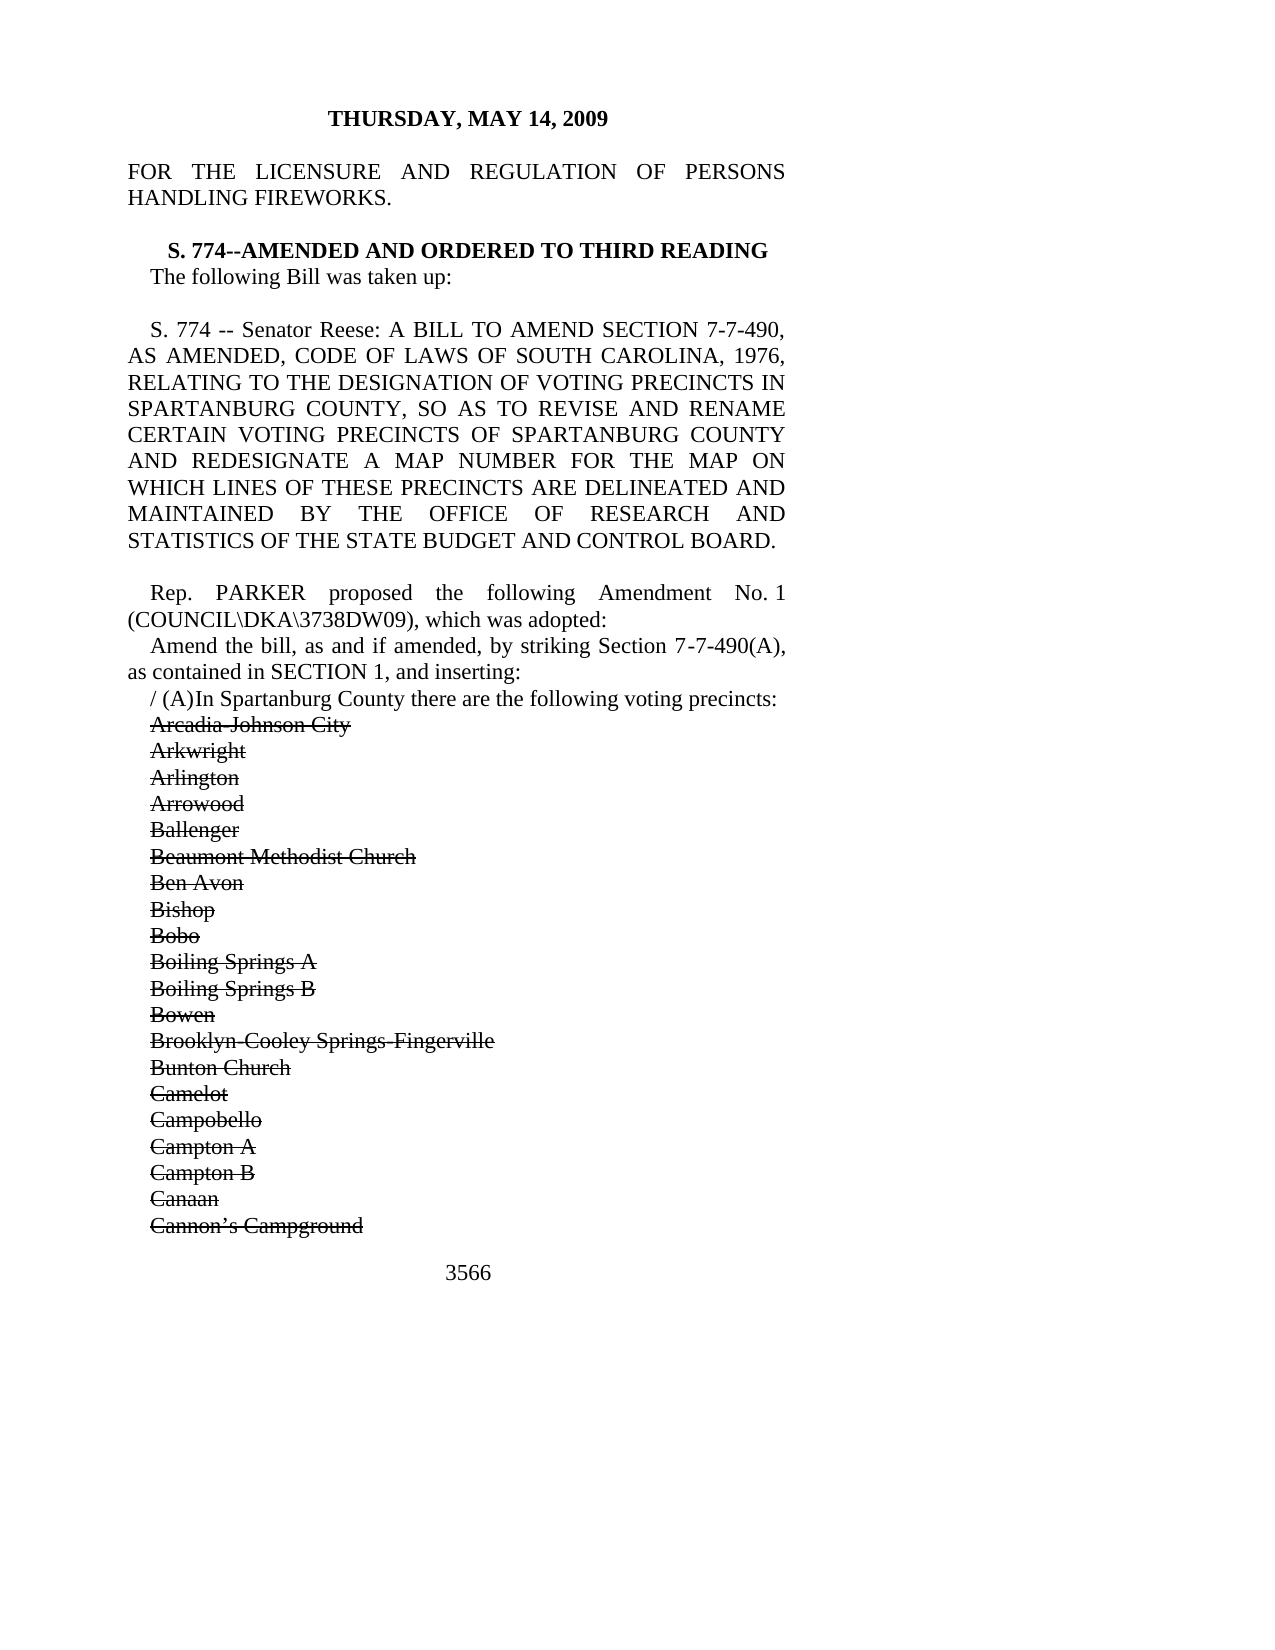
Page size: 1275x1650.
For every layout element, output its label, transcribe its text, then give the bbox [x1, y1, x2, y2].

text Boiling Springs B [127, 975, 786, 1001]
text Bishop [127, 896, 786, 922]
text S. 774 -- Senator Reese: A BILL TO AMEND SECTION 7-7-490, AS AMENDED, CODE OF LAWS OF SOUTH CAROLINA, 1976, RELATING TO THE DESIGNATION OF VOTING PRECINCTS IN SPARTANBURG COUNTY, SO AS TO REVISE AND RENAME CERTAIN VOTING PRECINCTS OF SPARTANBURG COUNTY AND REDESIGNATE A MAP NUMBER FOR THE MAP ON WHICH LINES OF THESE PRECINCTS ARE DELINEATED AND MAINTAINED BY THE OFFICE OF RESEARCH AND STATISTICS OF THE STATE BUDGET AND CONTROL BOARD. [127, 316, 786, 553]
text The following Bill was taken up: [127, 263, 786, 289]
text Arkwright [127, 737, 786, 764]
text Canaan [127, 1186, 786, 1212]
text Ballenger [127, 817, 786, 843]
text Campton A [127, 1133, 786, 1159]
text Beaumont Methodist Church [127, 843, 786, 869]
text Bunton Church [127, 1054, 786, 1080]
text S. 774--AMENDED AND ORDERED TO THIRD READING [127, 237, 786, 263]
text Amend the bill, as and if amended, by striking Section 7-7-490(A), as contained in SECTION 1, and inserting: [127, 632, 786, 685]
text / (A) In Spartanburg County there are the following voting precincts: [127, 685, 786, 711]
text Campton B [127, 1159, 786, 1186]
text Rep. PARKER proposed the following Amendment No. 1 (COUNCIL\DKA\3738DW09), which was adopted: [127, 579, 786, 632]
text Arrowood [127, 790, 786, 817]
text Ben Avon [127, 869, 786, 896]
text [127, 158, 786, 210]
text Boiling Springs A [127, 948, 786, 975]
text Bowen [127, 1001, 786, 1027]
text Cannon’s Campground [127, 1212, 786, 1238]
text Camelot [127, 1080, 786, 1106]
text Campobello [127, 1106, 786, 1133]
text Arcadia-Johnson City [127, 711, 786, 737]
text Bobo [127, 922, 786, 948]
text Brooklyn-Cooley Springs-Fingerville [127, 1027, 786, 1054]
text Arlington [127, 764, 786, 790]
